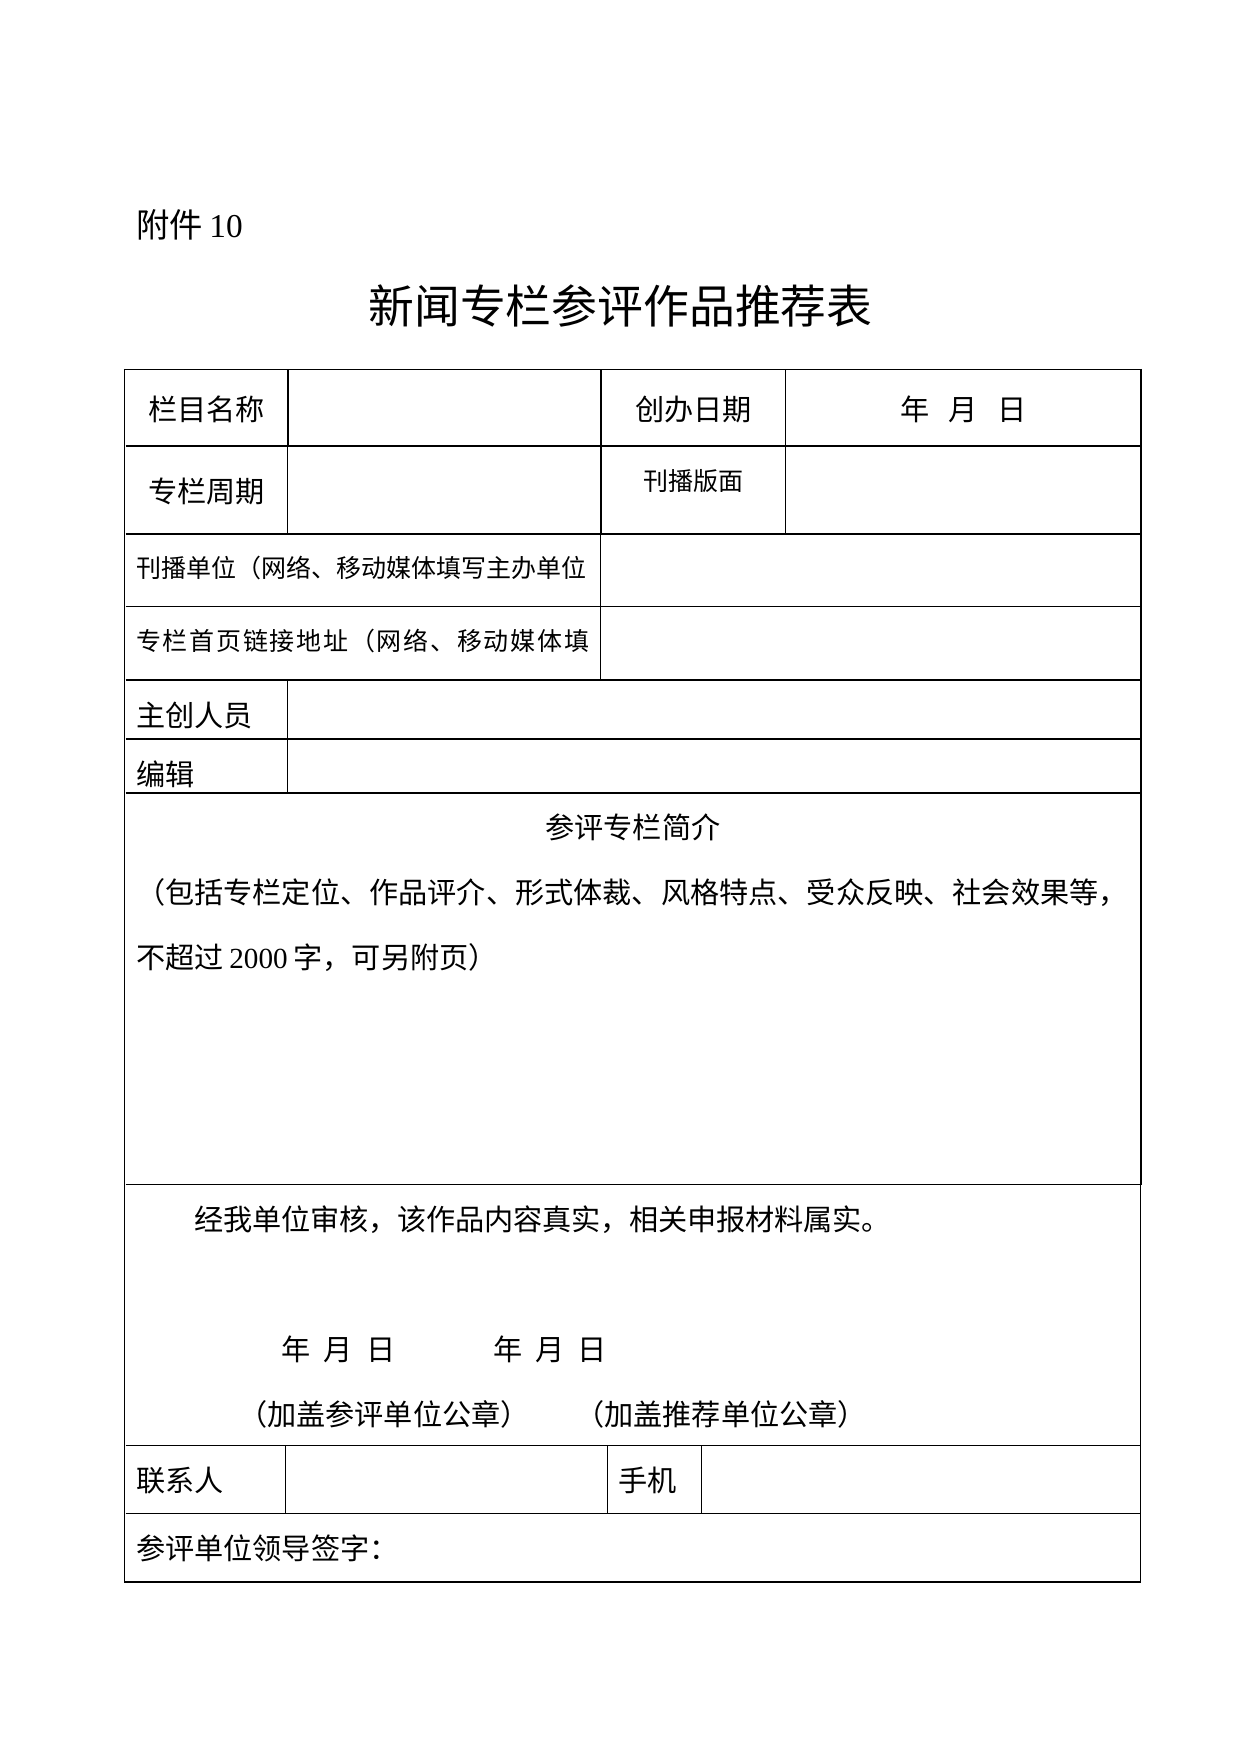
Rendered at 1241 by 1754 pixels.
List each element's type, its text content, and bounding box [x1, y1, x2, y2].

table_cell [601, 607, 1140, 679]
table_header 栏目名称 [125, 370, 287, 445]
table_cell [288, 447, 600, 533]
table_cell 经我单位审核，该作品内容真实，相关申报材料属实。 年 月 日 年 月 日 （加盖参评单位公章） （加盖推荐单位公章） [125, 1185, 1140, 1445]
table_cell [286, 1446, 607, 1513]
table_cell 专栏首页链接地址（网络、移动媒体填写） [125, 607, 600, 679]
table_header [289, 370, 600, 445]
table_cell 编辑 [125, 739, 287, 792]
table_cell 专栏周期 [125, 446, 287, 533]
table_cell 主创人员 [125, 680, 287, 738]
table_cell 刊播单位（网络、移动媒体填写主办单位及刊载媒体名称） [125, 534, 600, 606]
table_cell 刊播版面 （频道、频率） [602, 447, 785, 533]
text 附件10 [136, 190, 1104, 255]
table_cell 联系人 [125, 1446, 285, 1513]
table_cell 手机 [608, 1446, 701, 1513]
table_cell [288, 681, 1140, 738]
table_cell 参评单位领导签字： [125, 1514, 1140, 1581]
table_cell 参评专栏简介 （包括专栏定位、作品评介、形式体裁、风格特点、受众反映、社会效果等，不超过2000字，可另附页） [125, 793, 1140, 1184]
table_header 创办日期 [602, 370, 785, 445]
table_cell [702, 1446, 1140, 1513]
table_cell [288, 740, 1140, 792]
table_cell [786, 447, 1140, 533]
table_cell [601, 535, 1140, 606]
text 新闻专栏参评作品推荐表 [136, 255, 1104, 352]
table_header 年 月 日 [786, 370, 1140, 445]
